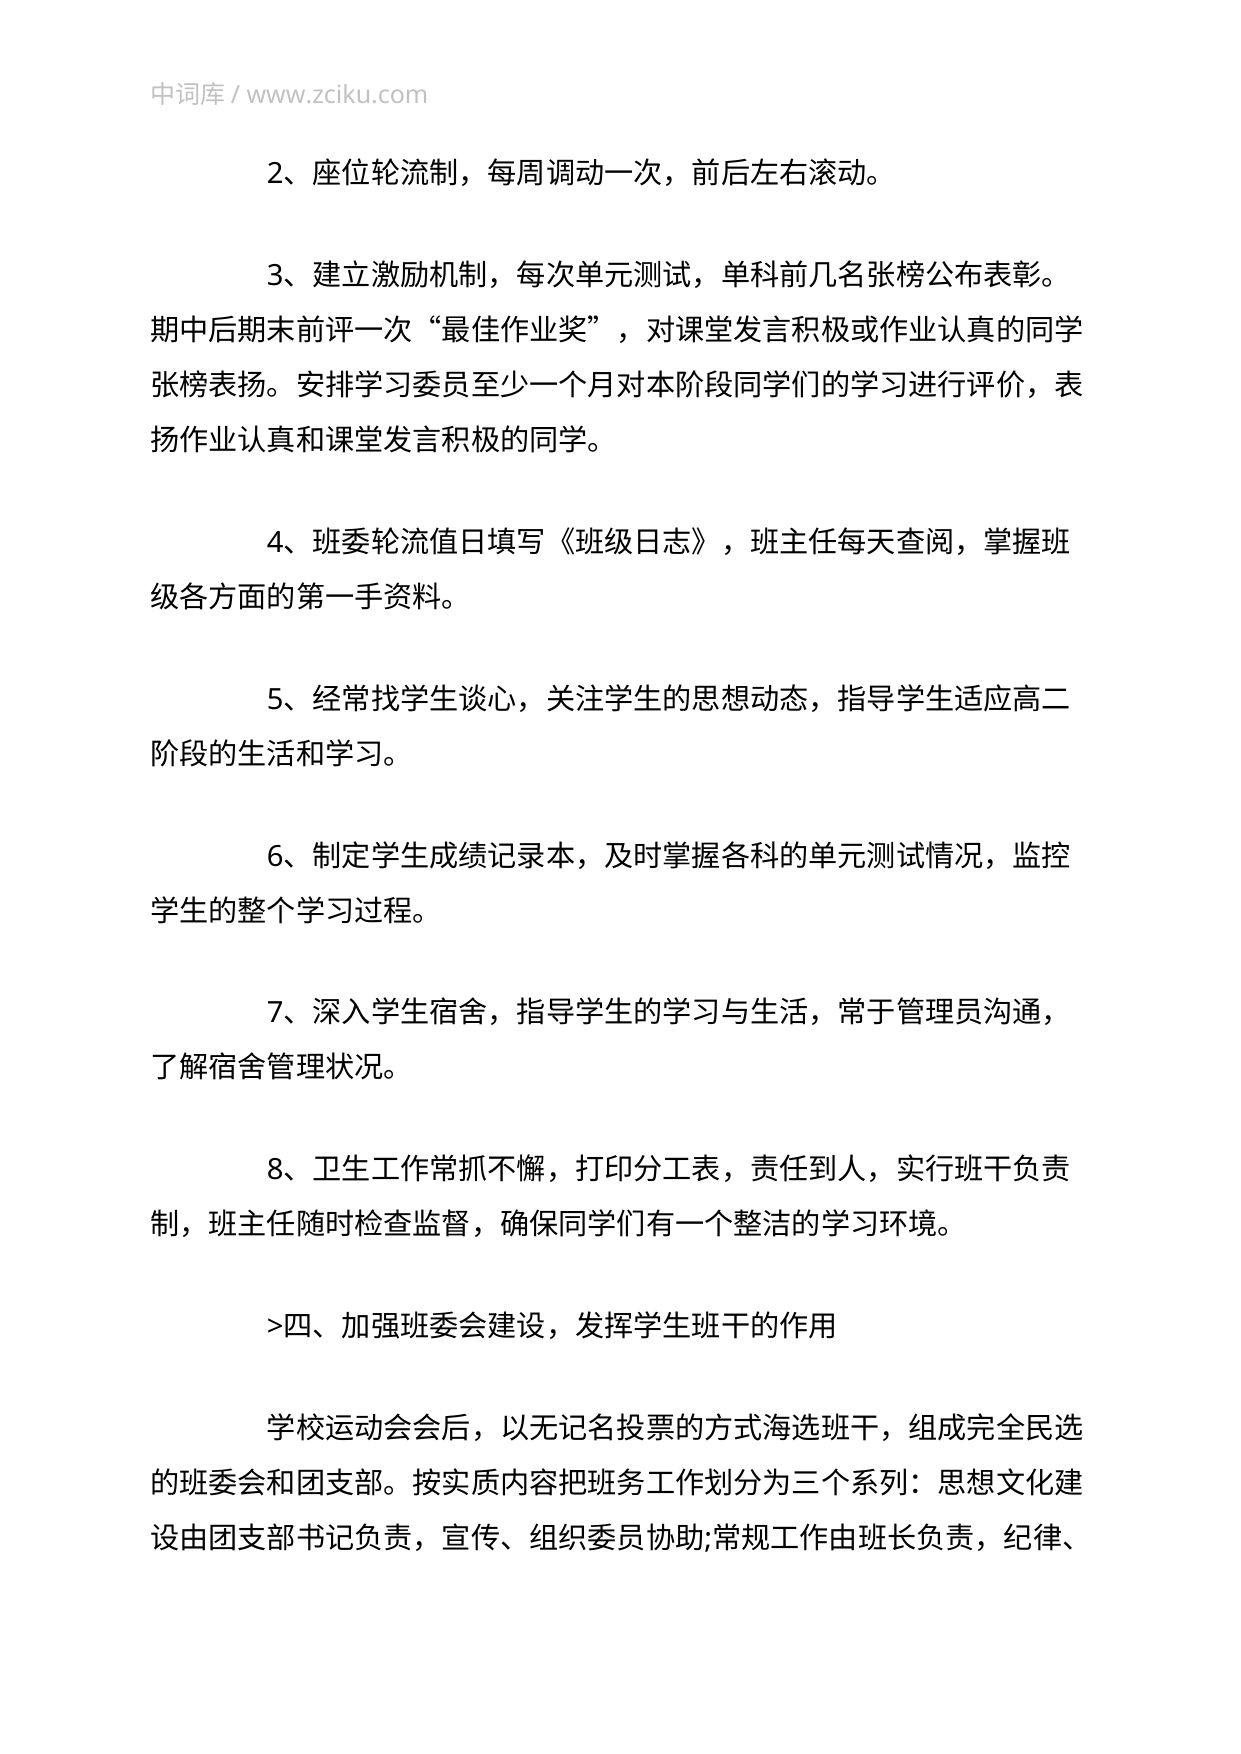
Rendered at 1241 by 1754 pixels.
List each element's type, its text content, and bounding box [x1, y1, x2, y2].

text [150, 1404, 1090, 1557]
text 2、座位轮流制，每周调动一次，前后左右滚动。 [150, 150, 1090, 192]
text 7、深入学生宿舍，指导学生的学习与生活，常于管理员沟通，了解宿舍管理状况。 [150, 989, 1090, 1086]
text >四、加强班委会建设，发挥学生班干的作用 [150, 1302, 1090, 1345]
text 6、制定学生成绩记录本，及时掌握各科的单元测试情况，监控学生的整个学习过程。 [150, 832, 1090, 929]
text 3、建立激励机制，每次单元测试，单科前几名张榜公布表彰。期中后期末前评一次“最佳作业奖”，对课堂发言积极或作业认真的同学张榜表扬。安排学习委员至少一个月对本阶段同学们的学习进行评价，表扬作业认真和课堂发言积极的同学。 [150, 252, 1090, 459]
text 8、卫生工作常抓不懈，打印分工表，责任到人，实行班干负责制，班主任随时检查监督，确保同学们有一个整洁的学习环境。 [150, 1146, 1090, 1243]
text 5、经常找学生谈心，关注学生的思想动态，指导学生适应高二阶段的生活和学习。 [150, 675, 1090, 773]
text 4、班委轮流值日填写《班级日志》，班主任每天查阅，掌握班级各方面的第一手资料。 [150, 518, 1090, 616]
